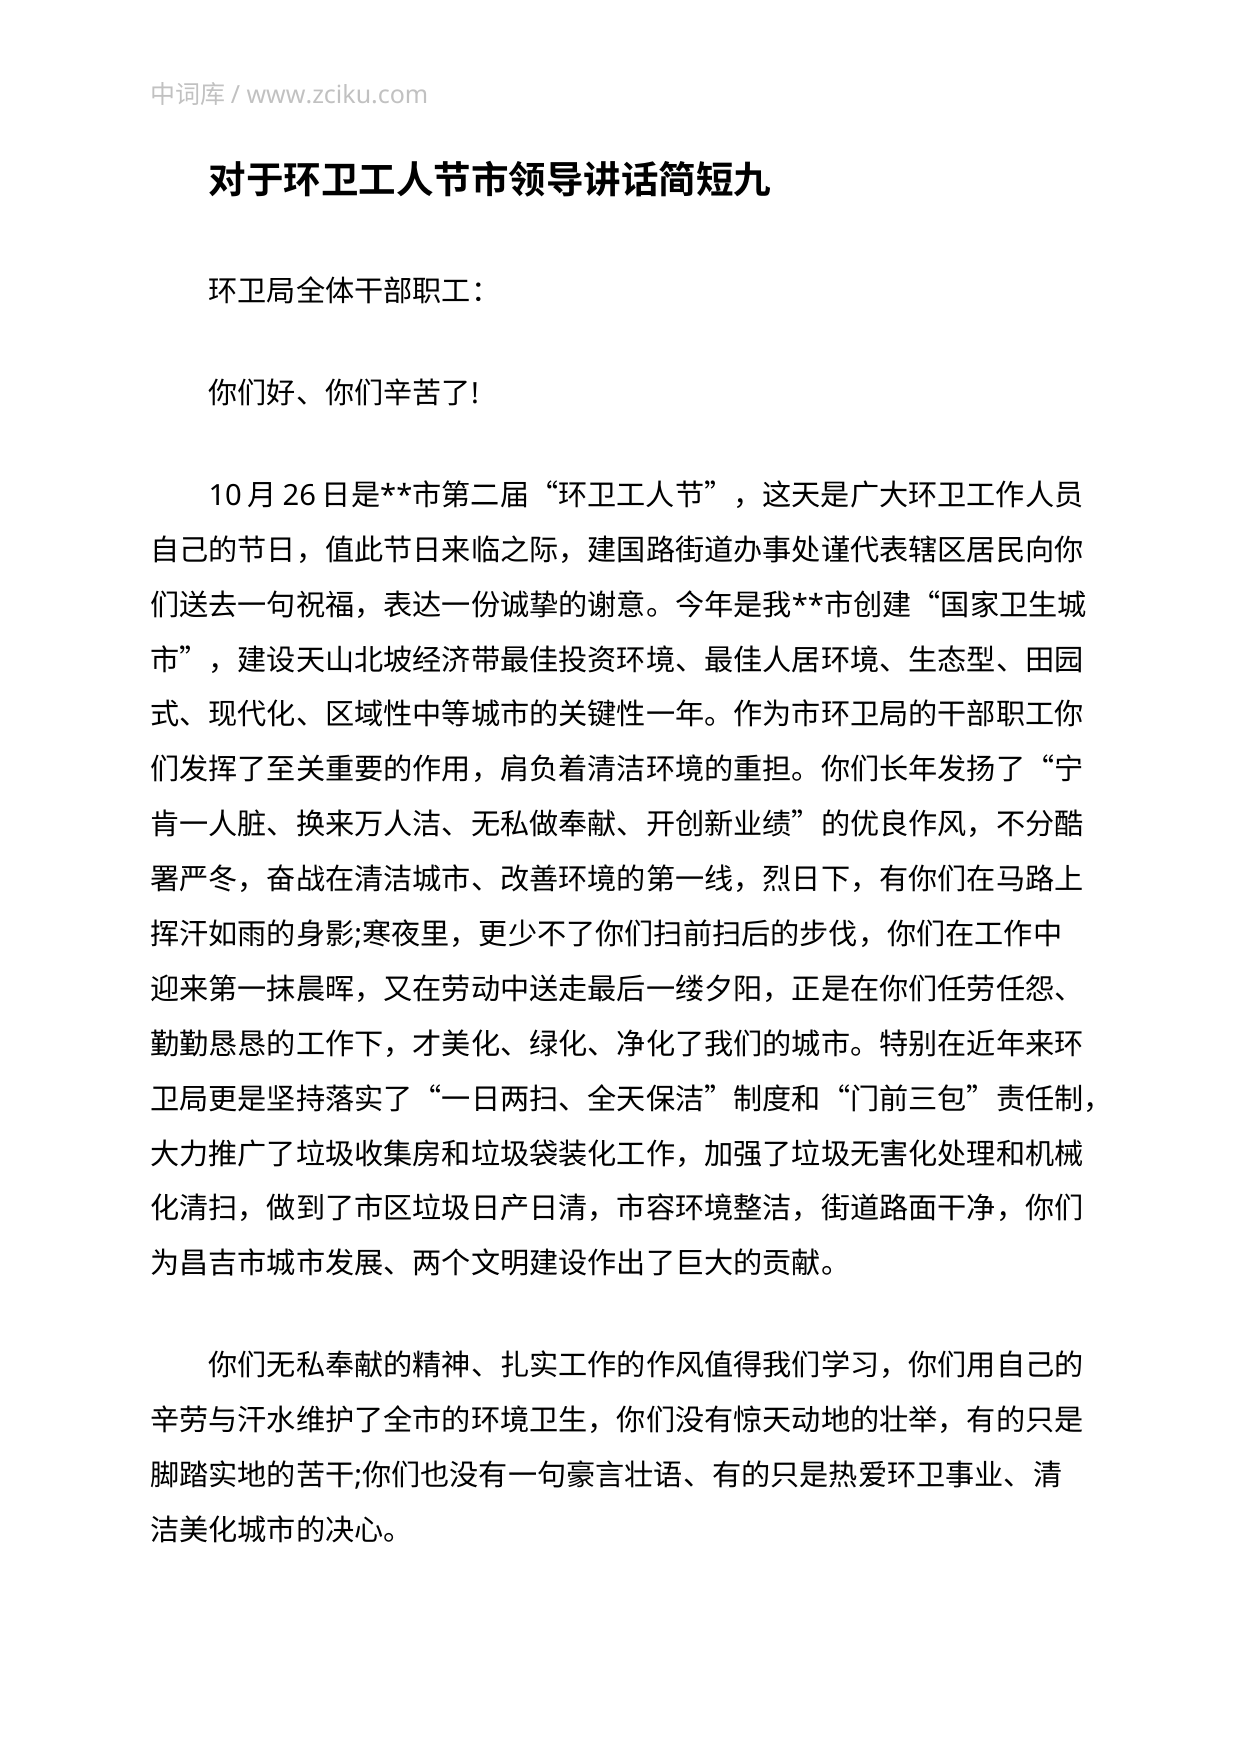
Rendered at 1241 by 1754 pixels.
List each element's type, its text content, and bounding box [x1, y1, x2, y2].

text 10月26日是**市第二届“环卫工人节”，这天是广大环卫工作人员自己的节日，值此节日来临之际，建国路街道办事处谨代表辖区居民向你们送去一句祝福，表达一份诚挚的谢意。今年是我**市创建“国家卫生城市”，建设天山北坡经济带最佳投资环境、最佳人居环境、生态型、田园式、现代化、区域性中等城市的关键性一年。作为市环卫局的干部职工你们发挥了至关重要的作用，肩负着清洁环境的重担。你们长年发扬了“宁肯一人脏、换来万人洁、无私做奉献、开创新业绩”的优良作风，不分酷署严冬，奋战在清洁城市、改善环境的第一线，烈日下，有你们在马路上挥汗如雨的身影;寒夜里，更少不了你们扫前扫后的步伐，你们在工作中迎来第一抹晨晖，又在劳动中送走最后一缕夕阳，正是在你们任劳任怨、勤勤恳恳的工作下，才美化、绿化、净化了我们的城市。特别在近年来环卫局更是坚持落实了“一日两扫、全天保洁”制度和“门前三包”责任制，大力推广了垃圾收集房和垃圾袋装化工作，加强了垃圾无害化处理和机械化清扫，做到了市区垃圾日产日清，市容环境整洁，街道路面干净，你们为昌吉市城市发展、两个文明建设作出了巨大的贡献。 [150, 471, 1090, 1282]
text 你们好、你们辛苦了! [150, 369, 1090, 412]
text 对于环卫工人节市领导讲话简短九 [150, 150, 1090, 204]
text 你们无私奉献的精神、扎实工作的作风值得我们学习，你们用自己的辛劳与汗水维护了全市的环境卫生，你们没有惊天动地的壮举，有的只是脚踏实地的苦干;你们也没有一句豪言壮语、有的只是热爱环卫事业、清洁美化城市的决心。 [150, 1342, 1090, 1549]
text 环卫局全体干部职工： [150, 267, 1090, 310]
